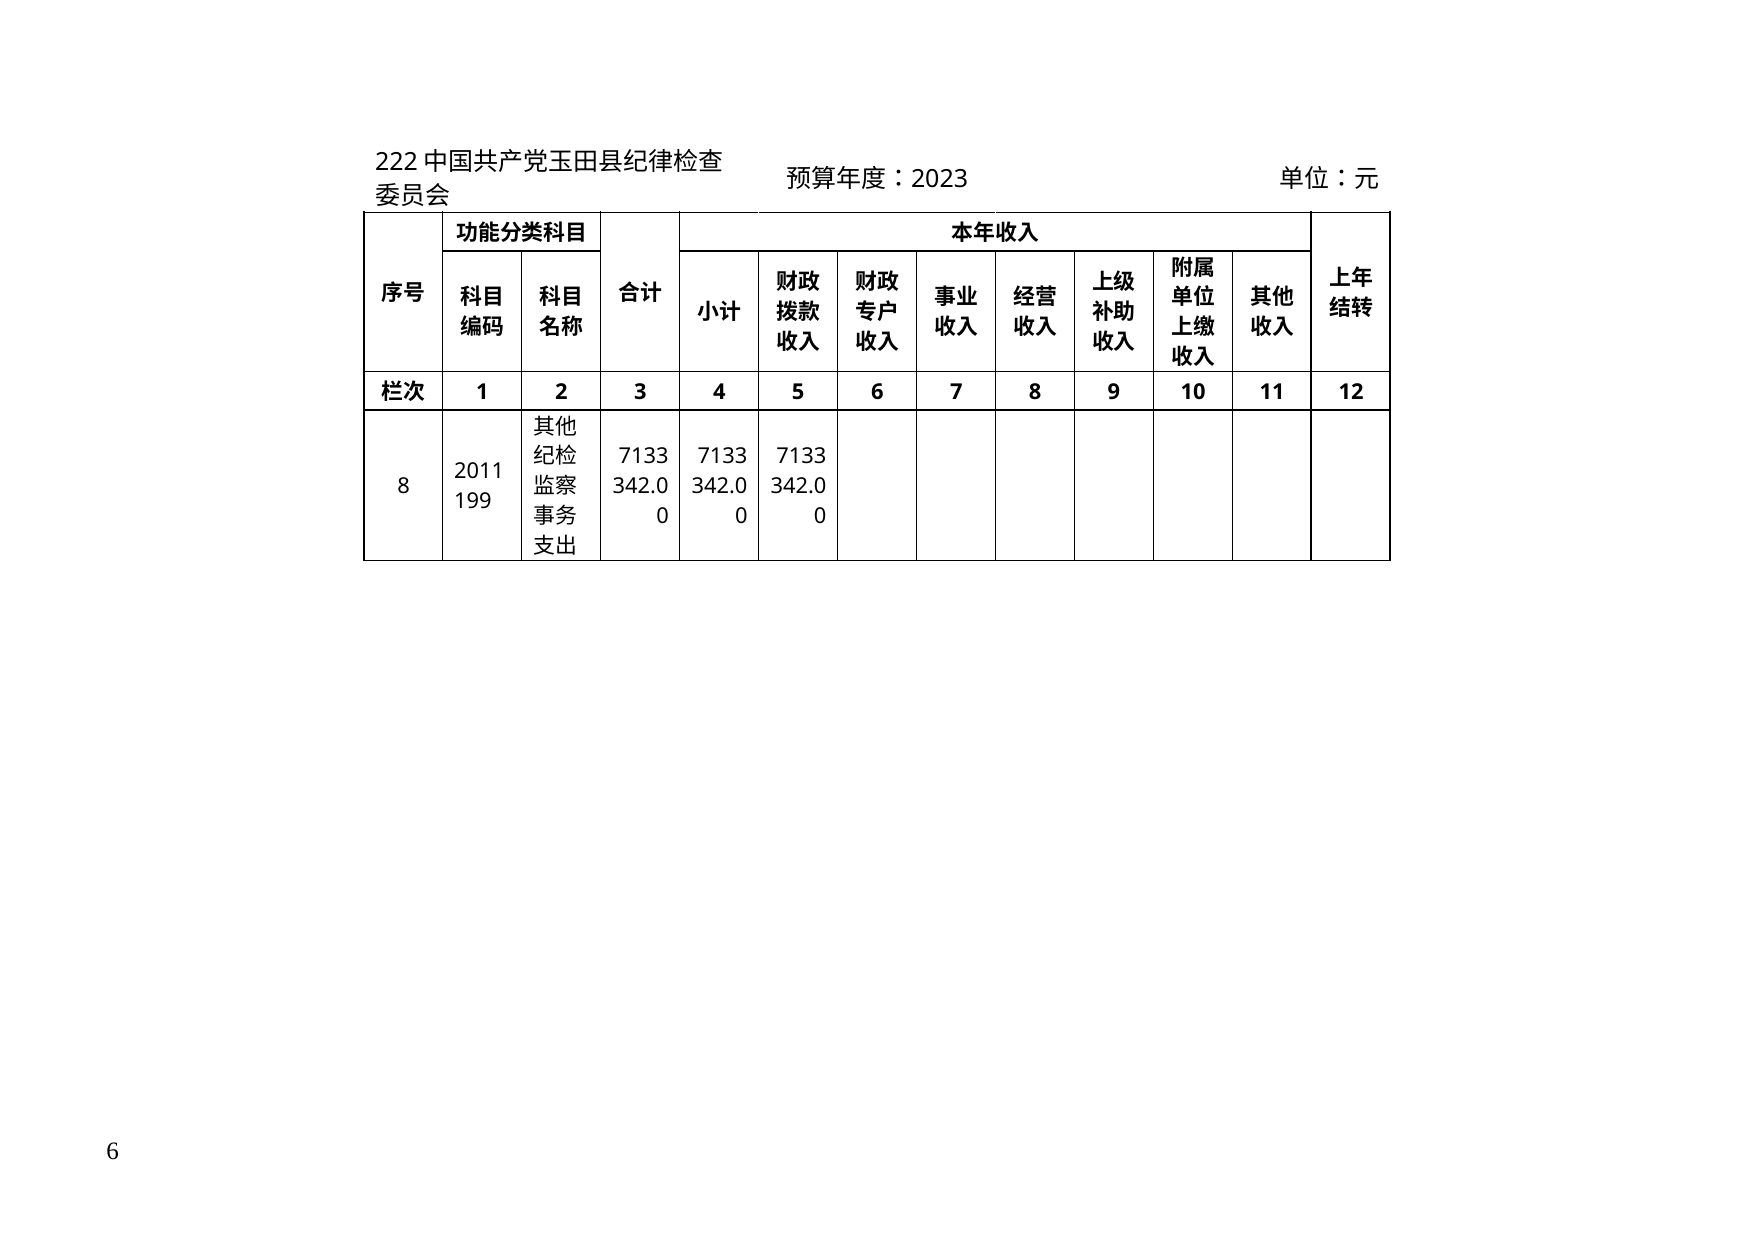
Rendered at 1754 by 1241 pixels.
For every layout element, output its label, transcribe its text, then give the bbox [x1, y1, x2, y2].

table_header 222中国共产党玉田县纪律检查委员会 [365, 143, 758, 211]
table_cell 8 [996, 372, 1074, 409]
table_cell 栏次 [365, 372, 442, 409]
table_cell 8 [365, 411, 442, 559]
table_cell [838, 411, 916, 559]
table_cell 功能分类科目 [443, 213, 600, 250]
table_cell 5 [759, 372, 837, 409]
table_cell 7133342.00 [680, 411, 758, 559]
table_cell 财政专户 收入 [838, 252, 916, 371]
table_cell 7133342.00 [759, 411, 837, 559]
table_cell 4 [680, 372, 758, 409]
table_cell 3 [601, 372, 679, 409]
table_cell 10 [1154, 372, 1232, 409]
table_cell 合计 [601, 213, 679, 371]
table_cell 1 [443, 372, 521, 409]
table_cell 事业收入 [917, 252, 995, 371]
table_cell 经营收入 [996, 252, 1074, 371]
table_cell 其他纪检监察事务支出 [522, 411, 600, 559]
table_cell 9 [1075, 372, 1153, 409]
table_cell [1233, 411, 1310, 559]
table_cell 本年收入 [680, 213, 1310, 250]
table_cell [1312, 411, 1389, 559]
table_header 预算年度：2023 [759, 143, 995, 211]
table_cell 小计 [680, 252, 758, 371]
table_cell 上年结转 [1312, 213, 1389, 371]
table_cell 7 [917, 372, 995, 409]
table_cell 序号 [365, 213, 442, 371]
table_cell 科目名称 [522, 252, 600, 371]
table_cell 11 [1233, 372, 1310, 409]
table_cell 其他收入 [1233, 252, 1310, 371]
table_cell 6 [838, 372, 916, 409]
table_cell 财政拨款 收入 [759, 252, 837, 371]
table_cell 7133342.00 [601, 411, 679, 559]
table_cell 2011199 [443, 411, 521, 559]
table_cell 科目 编码 [443, 252, 521, 371]
table_cell [1154, 411, 1232, 559]
table_cell [996, 411, 1074, 559]
table_cell 附属单位上缴收入 [1154, 252, 1232, 371]
table_cell 12 [1312, 372, 1389, 409]
table_cell 上级补助收入 [1075, 252, 1153, 371]
table_header 单位：元 [996, 143, 1389, 211]
table_cell 2 [522, 372, 600, 409]
table_cell [1075, 411, 1153, 559]
table_cell [917, 411, 995, 559]
